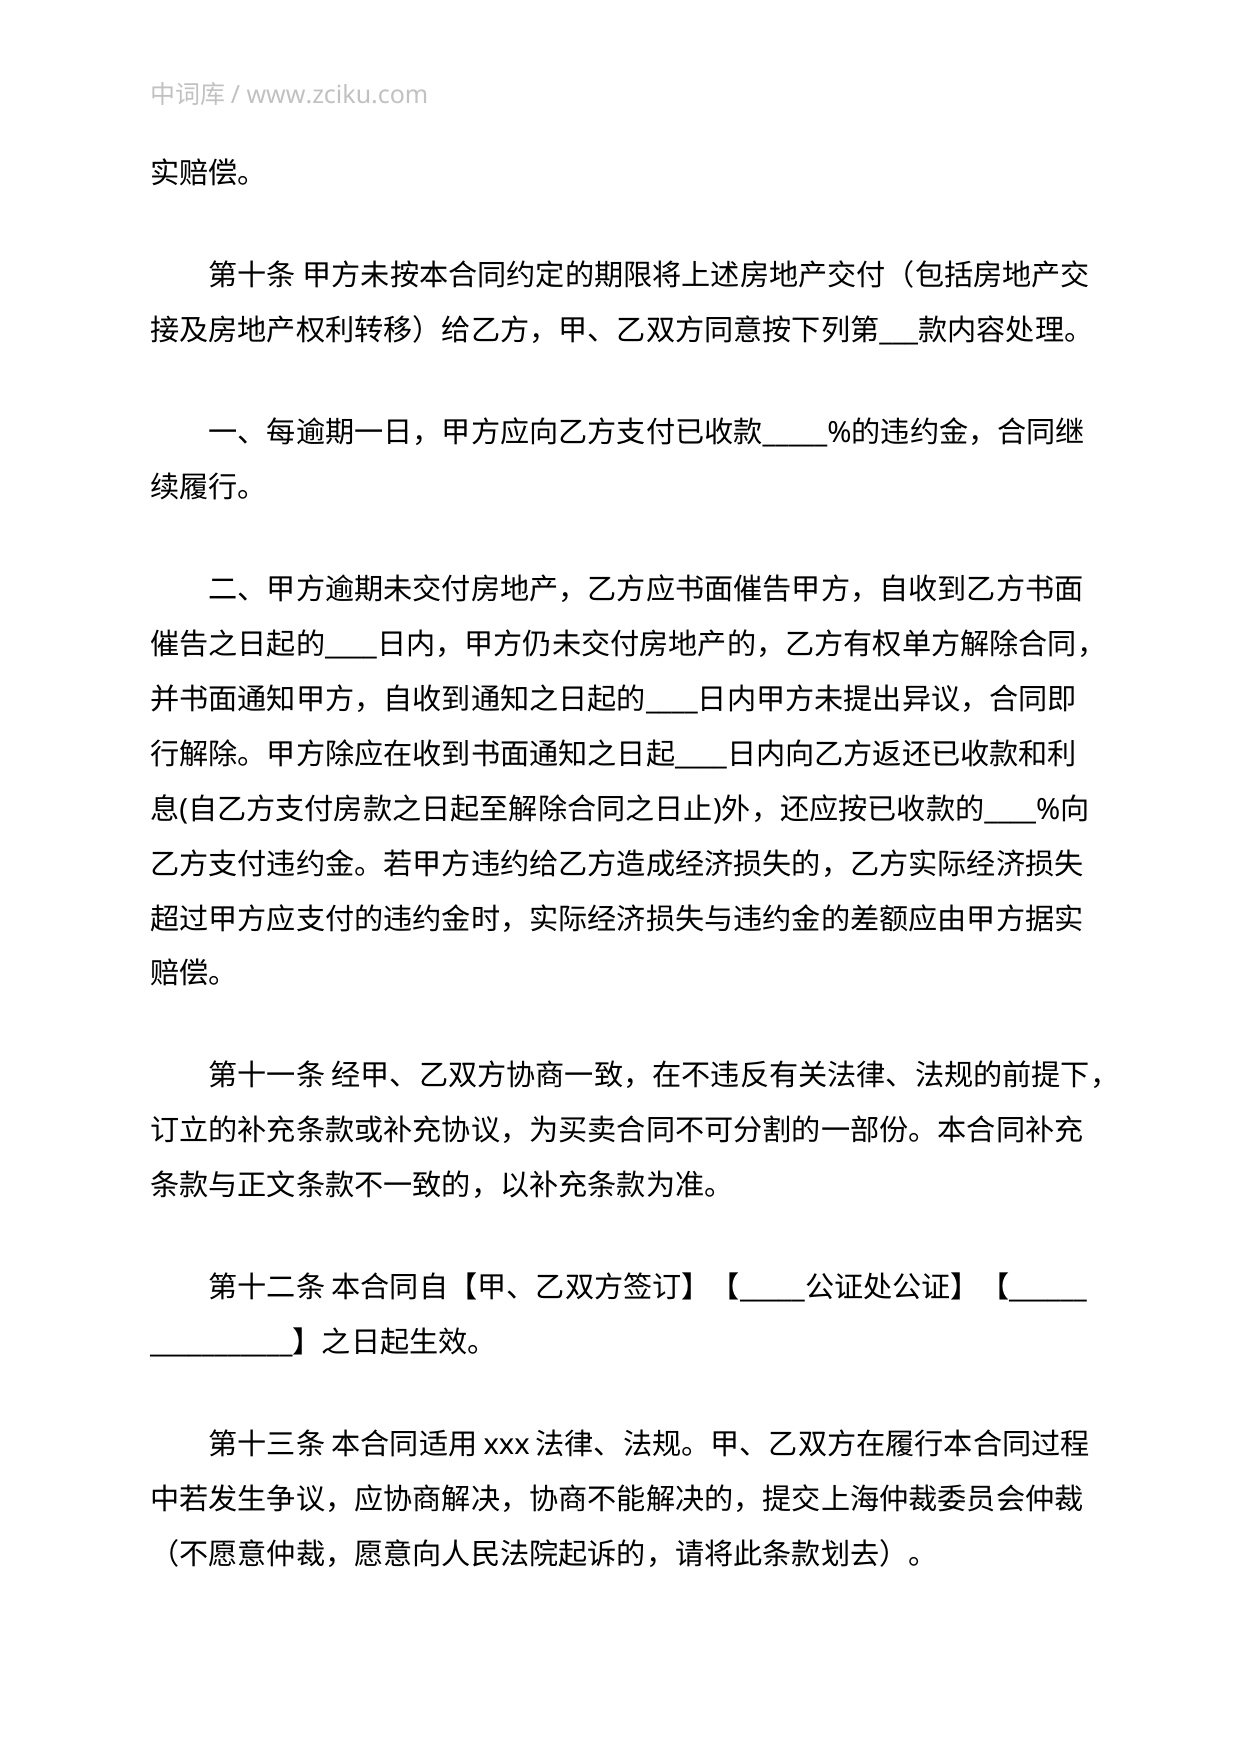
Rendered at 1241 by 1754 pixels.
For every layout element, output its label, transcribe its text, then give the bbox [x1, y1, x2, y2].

text 第十二条 本合同自【甲、乙双方签订】【_____公证处公证】【_________________】之日起生效。 [150, 1263, 1090, 1361]
text 二、甲方逾期未交付房地产，乙方应书面催告甲方，自收到乙方书面催告之日起的____日内，甲方仍未交付房地产的，乙方有权单方解除合同，并书面通知甲方，自收到通知之日起的____日内甲方未提出异议，合同即行解除。甲方除应在收到书面通知之日起____日内向乙方返还已收款和利息(自乙方支付房款之日起至解除合同之日止)外，还应按已收款的____%向乙方支付违约金。若甲方违约给乙方造成经济损失的，乙方实际经济损失超过甲方应支付的违约金时，实际经济损失与违约金的差额应由甲方据实赔偿。 [150, 565, 1090, 992]
text 第十三条 本合同适用xxx法律、法规。甲、乙双方在履行本合同过程中若发生争议，应协商解决，协商不能解决的，提交上海仲裁委员会仲裁（不愿意仲裁，愿意向人民法院起诉的，请将此条款划去）。 [150, 1420, 1090, 1573]
text 第十一条 经甲、乙双方协商一致，在不违反有关法律、法规的前提下，订立的补充条款或补充协议，为买卖合同不可分割的一部份。本合同补充条款与正文条款不一致的，以补充条款为准。 [150, 1052, 1090, 1204]
text 第十条 甲方未按本合同约定的期限将上述房地产交付（包括房地产交接及房地产权利转移）给乙方，甲、乙双方同意按下列第___款内容处理。 [150, 252, 1090, 349]
text 一、每逾期一日，甲方应向乙方支付已收款_____%的违约金，合同继续履行。 [150, 409, 1090, 506]
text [150, 150, 1090, 192]
